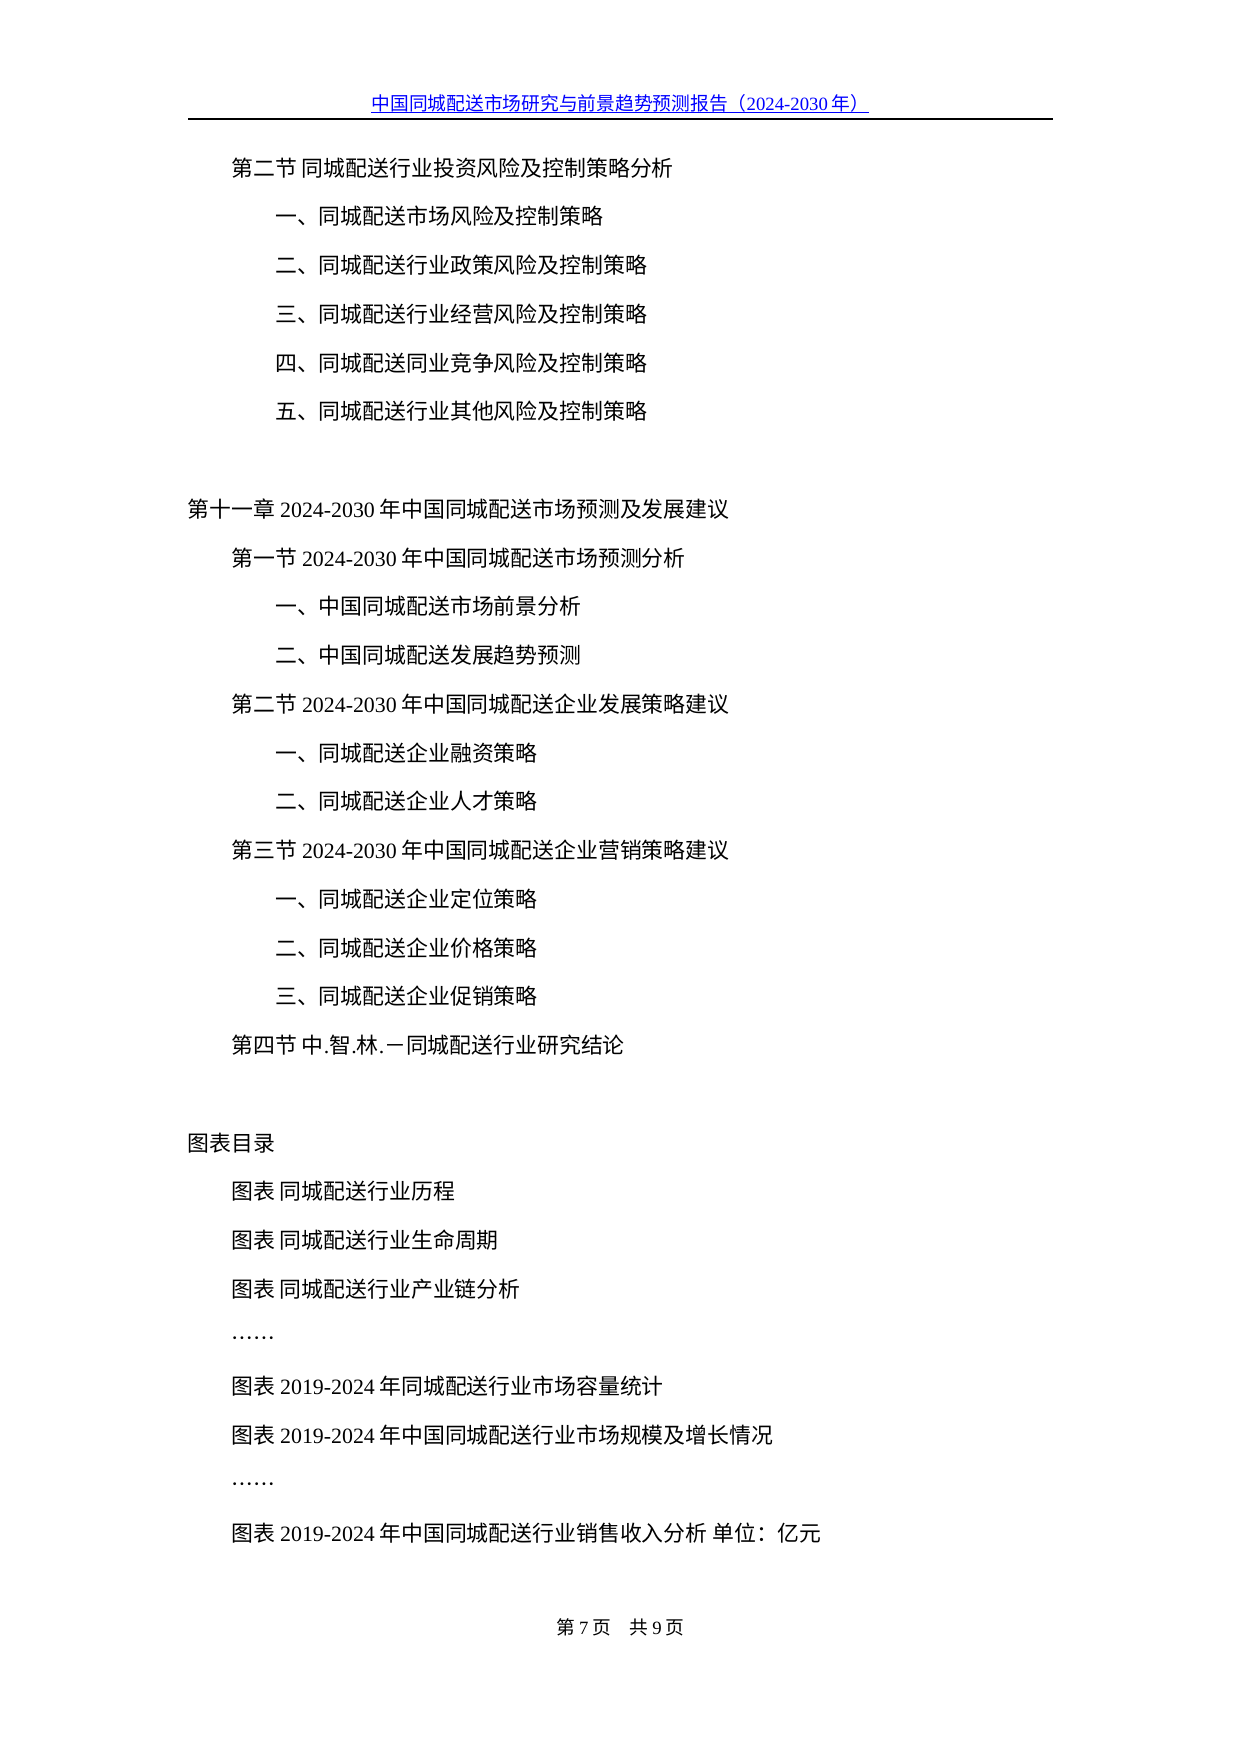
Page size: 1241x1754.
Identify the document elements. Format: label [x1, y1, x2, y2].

text [187, 150, 1053, 1548]
